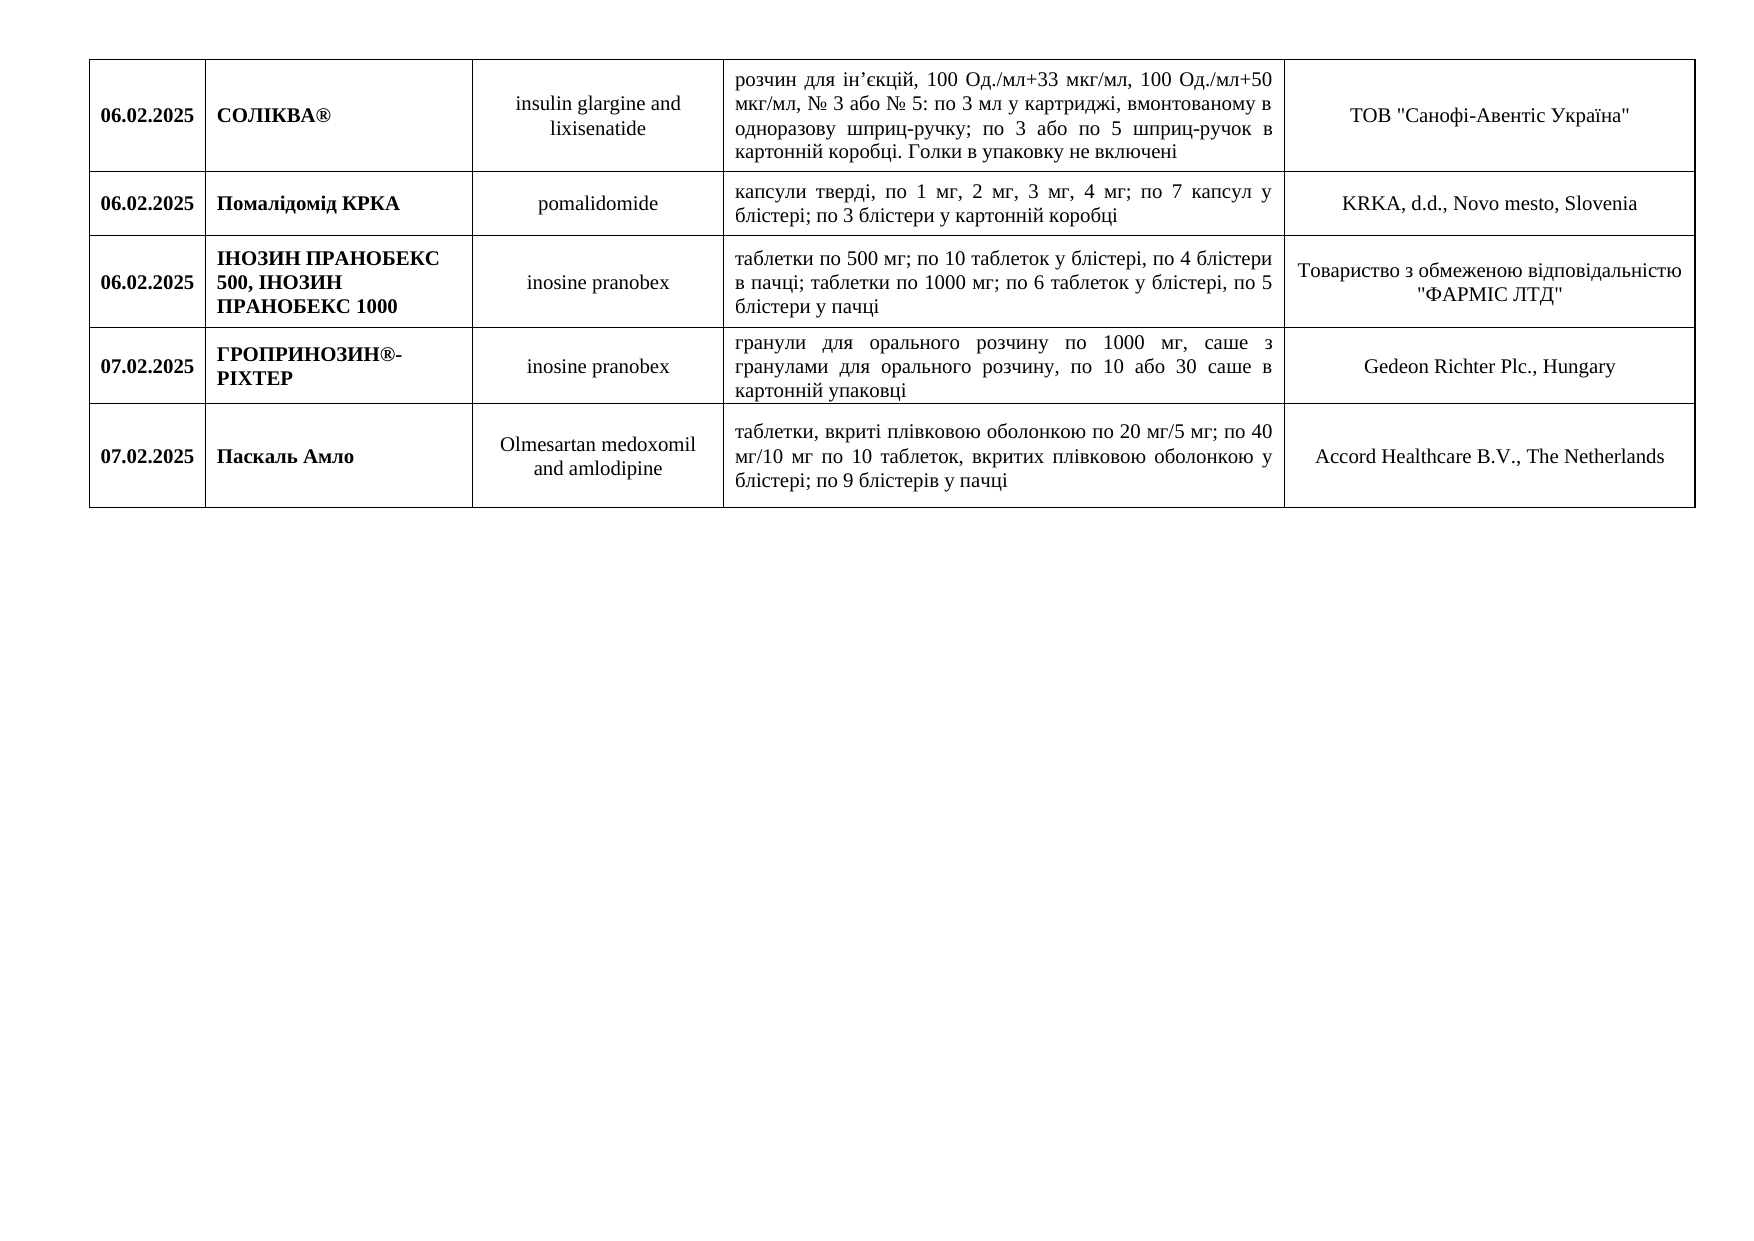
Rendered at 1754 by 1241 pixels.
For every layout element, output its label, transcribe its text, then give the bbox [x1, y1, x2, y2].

table_cell insulin glargine and lixisenatide [473, 60, 723, 171]
table_cell inosine pranobex [473, 328, 723, 403]
table_cell розчин для ін’єкцій, 100 Од./мл+33 мкг/мл, 100 Од./мл+50 мкг/мл, № 3 або № 5: по 3 мл у картриджі, вмонтованому в одноразову шприц-ручку; по 3 або по 5 шприц-ручок в картонній коробці. Голки в упаковку не включені [724, 60, 1284, 171]
table_cell капсули тверді, по 1 мг, 2 мг, 3 мг, 4 мг; по 7 капсул у блістері; по 3 блістери у картонній коробці [724, 172, 1284, 235]
table_cell Accord Healthcare B.V., The Netherlands [1285, 404, 1694, 507]
table_cell KRKA, d.d., Novo mesto, Slovenia [1285, 172, 1694, 235]
table_cell ІНОЗИН ПРАНОБЕКС 500, ІНОЗИН ПРАНОБЕКС 1000 [206, 236, 472, 327]
table_cell ТОВ "Санофі-Авентіс Україна" [1285, 60, 1694, 171]
table_cell 06.02.2025 [90, 236, 205, 327]
table_cell таблетки по 500 мг; по 10 таблеток у блістері, по 4 блістери в пачці; таблетки по 1000 мг; по 6 таблеток у блістері, по 5 блістери у пачці [724, 236, 1284, 327]
table_cell 07.02.2025 [90, 328, 205, 403]
table_cell Паскаль Амло [206, 404, 472, 507]
table_cell гранули для орального розчину по 1000 мг, саше з гранулами для орального розчину, по 10 або 30 саше в картонній упаковці [724, 328, 1284, 403]
table_cell Olmesartan medoxomil and amlodipine [473, 404, 723, 507]
table_cell pomalidomide [473, 172, 723, 235]
table_cell 07.02.2025 [90, 404, 205, 507]
table_cell ГРОПРИНОЗИН®-РІХТЕР [206, 328, 472, 403]
table_cell СОЛІКВА® [206, 60, 472, 171]
table_cell 06.02.2025 [90, 172, 205, 235]
table_cell Товариство з обмеженою відповідальністю "ФАРМІС ЛТД" [1285, 236, 1694, 327]
table_cell Gedeon Richter Plc., Hungary [1285, 328, 1694, 403]
table_cell 06.02.2025 [90, 60, 205, 171]
table_cell таблетки, вкриті плівковою оболонкою по 20 мг/5 мг; по 40 мг/10 мг по 10 таблеток, вкритих плівковою оболонкою у блістері; по 9 блістерів у пачці [724, 404, 1284, 507]
table_cell inosine pranobex [473, 236, 723, 327]
table_cell Помалідомід КРКА [206, 172, 472, 235]
